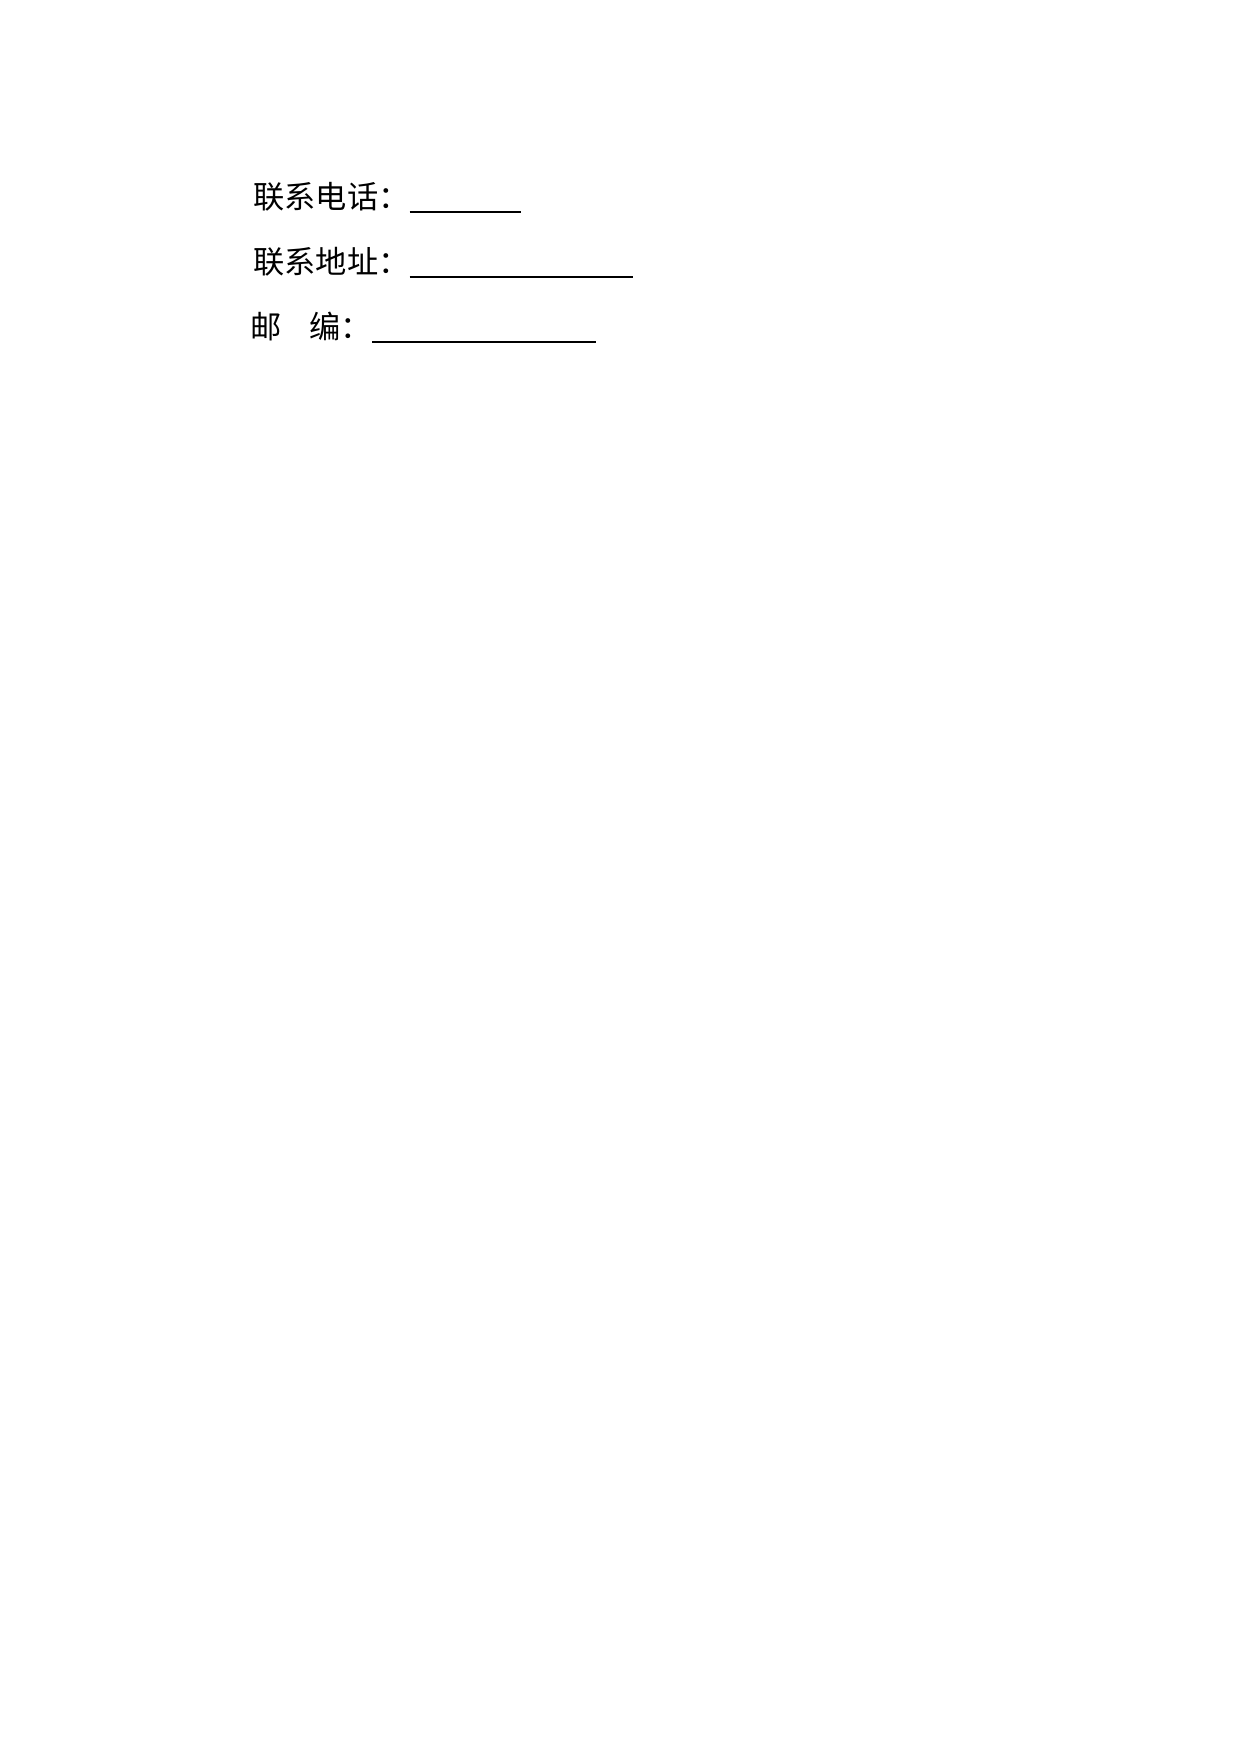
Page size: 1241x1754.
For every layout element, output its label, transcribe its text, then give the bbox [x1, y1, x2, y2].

text 联系地址： [187, 227, 1053, 292]
text 联系电话： [187, 162, 1053, 227]
text 邮 编： [187, 292, 1053, 357]
